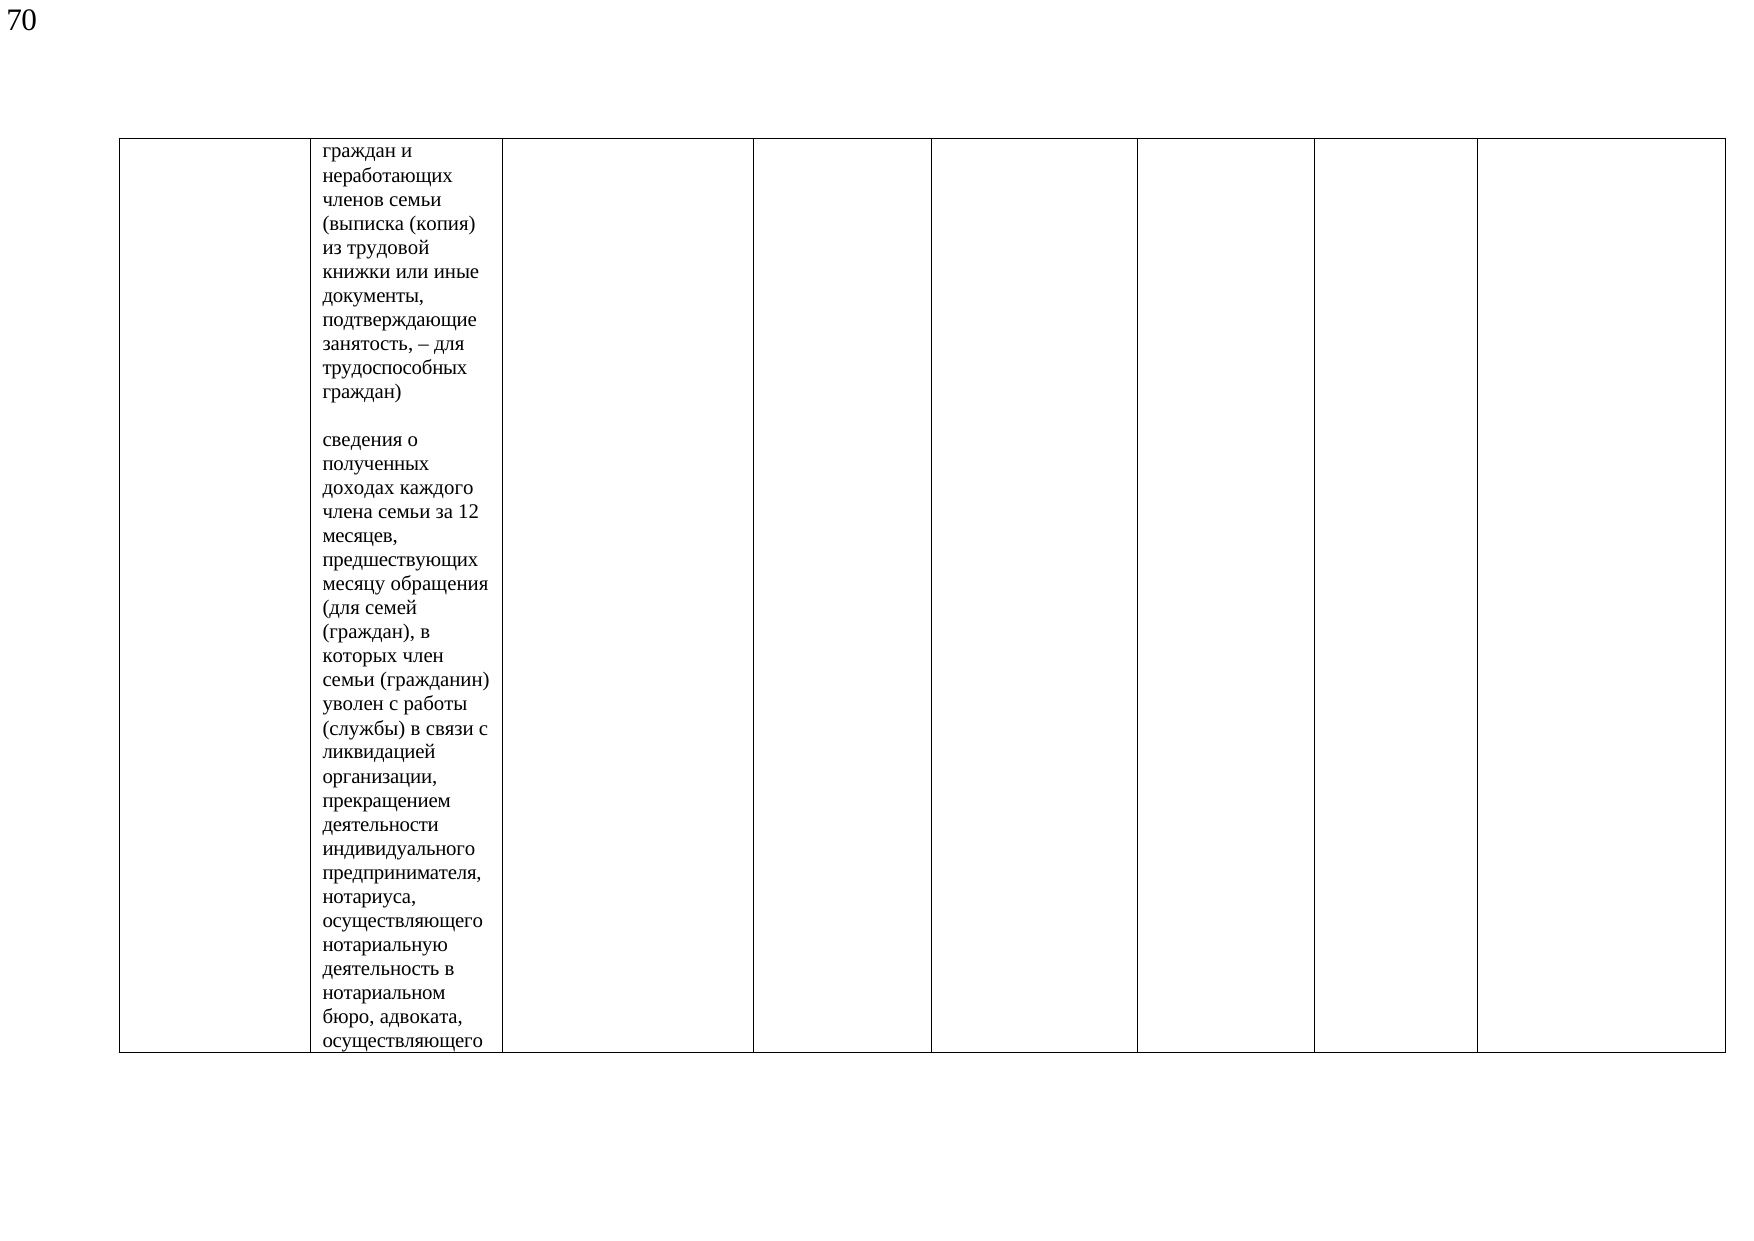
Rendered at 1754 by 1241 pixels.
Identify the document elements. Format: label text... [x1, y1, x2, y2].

table_header [932, 139, 1137, 1052]
table_header граждан и неработающих членов семьи (выписка (копия) из трудовой книжки или иные документы, подтверждающие занятость, – для трудоспособных граждан) сведения о полученных доходах каждого члена семьи за 12 месяцев, предшествующих месяцу обращения (для семей (граждан), в которых член семьи (гражданин) уволен с работы (службы) в связи с ликвидацией организации, прекращением деятельности индивидуального предпринимателя, нотариуса, осуществляющего нотариальную деятельность в нотариальном бюро, адвоката, осуществляющего [311, 139, 502, 1052]
table_header [503, 139, 753, 1052]
table_header [1478, 139, 1725, 1052]
table_header [754, 139, 931, 1052]
table_header [1138, 139, 1314, 1052]
table_header [1315, 139, 1477, 1052]
table_header [120, 139, 310, 1052]
